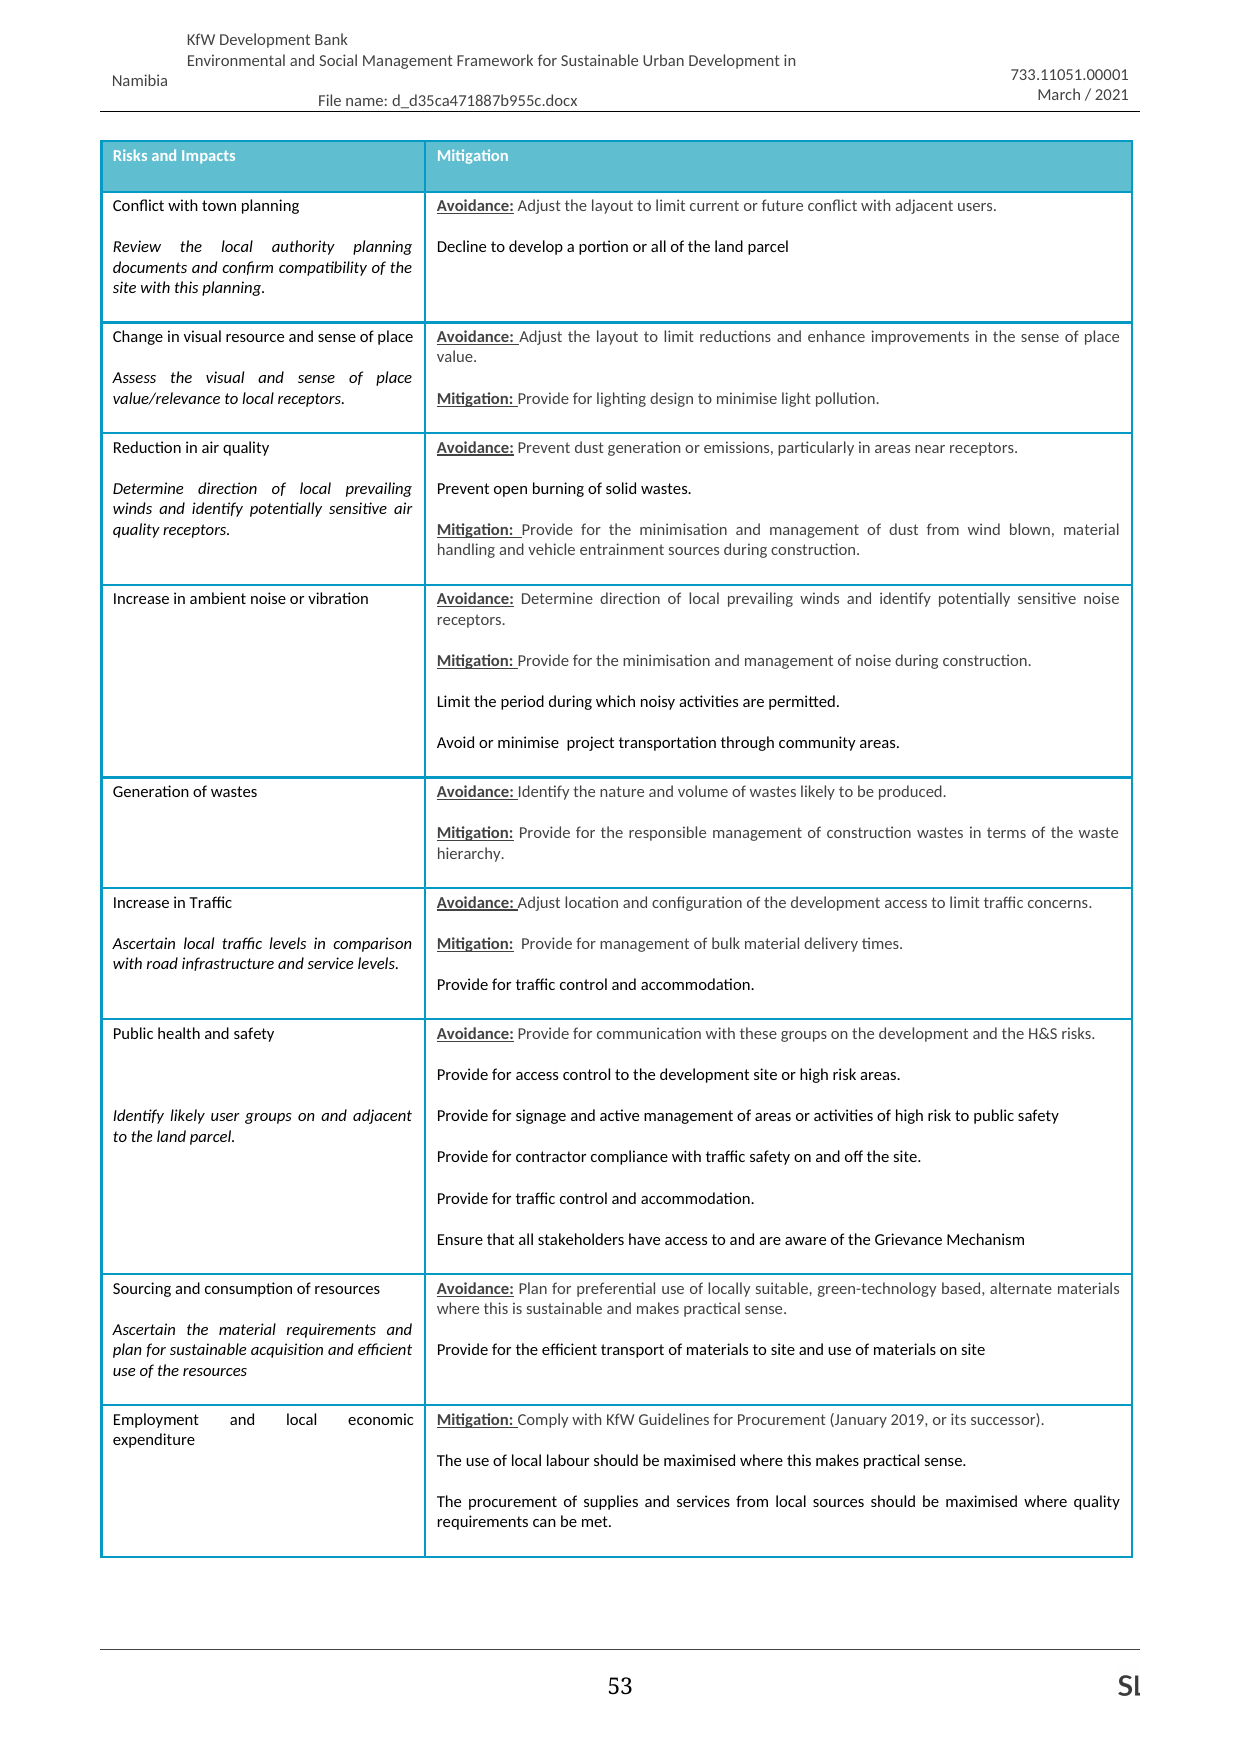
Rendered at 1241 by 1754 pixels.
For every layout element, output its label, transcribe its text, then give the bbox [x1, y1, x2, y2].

table_header Mitigation [426, 142, 1131, 191]
table_cell Avoidance: Provide for communication with these groups on the development and the H&S risks. Provide for access control to the development site or high risk areas. Provide for signage and active management of areas or activities of high risk to public safety Provide for contractor compliance with traffic safety on and off the site. Provide for traffic control and accommodation. Ensure that all stakeholders have access to and are aware of the Grievance Mechanism [426, 1020, 1131, 1273]
table_cell Reduction in air quality Determine direction of local prevailing winds and identify potentially sensitive air quality receptors. [103, 434, 424, 584]
table_cell Avoidance: Adjust the layout to limit current or future conflict with adjacent users. Decline to develop a portion or all of the land parcel [426, 193, 1131, 321]
table_cell Increase in ambient noise or vibration [103, 586, 424, 776]
table_cell Avoidance: Adjust location and configuration of the development access to limit traffic concerns. Mitigation: Provide for management of bulk material delivery times. Provide for traffic control and accommodation. [426, 889, 1131, 1018]
table_cell Avoidance: Plan for preferential use of locally suitable, green-technology based, alternate materials where this is sustainable and makes practical sense. Provide for the efficient transport of materials to site and use of materials on site [426, 1275, 1131, 1404]
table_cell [103, 1406, 424, 1556]
table_cell Conflict with town planning Review the local authority planning documents and confirm compatibility of the site with this planning. [103, 193, 424, 321]
table_cell Avoidance: Adjust the layout to limit reductions and enhance improvements in the sense of place value. Mitigation: Provide for lighting design to minimise light pollution. [426, 324, 1131, 432]
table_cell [426, 1406, 1131, 1556]
table_cell Avoidance: Determine direction of local prevailing winds and identify potentially sensitive noise receptors. Mitigation: Provide for the minimisation and management of noise during construction. Limit the period during which noisy activities are permitted. Avoid or minimise project transportation through community areas. [426, 586, 1131, 776]
table_cell Generation of wastes [103, 779, 424, 887]
table_cell Public health and safety Identify likely user groups on and adjacent to the land parcel. [103, 1020, 424, 1273]
table_cell Sourcing and consumption of resources Ascertain the material requirements and plan for sustainable acquisition and efficient use of the resources [103, 1275, 424, 1404]
table_header Risks and Impacts [103, 142, 424, 191]
table_cell Change in visual resource and sense of place Assess the visual and sense of place value/relevance to local receptors. [103, 324, 424, 432]
table_cell Avoidance: Prevent dust generation or emissions, particularly in areas near receptors. Prevent open burning of solid wastes. Mitigation: Provide for the minimisation and management of dust from wind blown, material handling and vehicle entrainment sources during construction. [426, 434, 1131, 584]
table_cell Increase in Traffic Ascertain local traffic levels in comparison with road infrastructure and service levels. [103, 889, 424, 1018]
table_cell Avoidance: Identify the nature and volume of wastes likely to be produced. Mitigation: Provide for the responsible management of construction wastes in terms of the waste hierarchy. [426, 779, 1131, 887]
